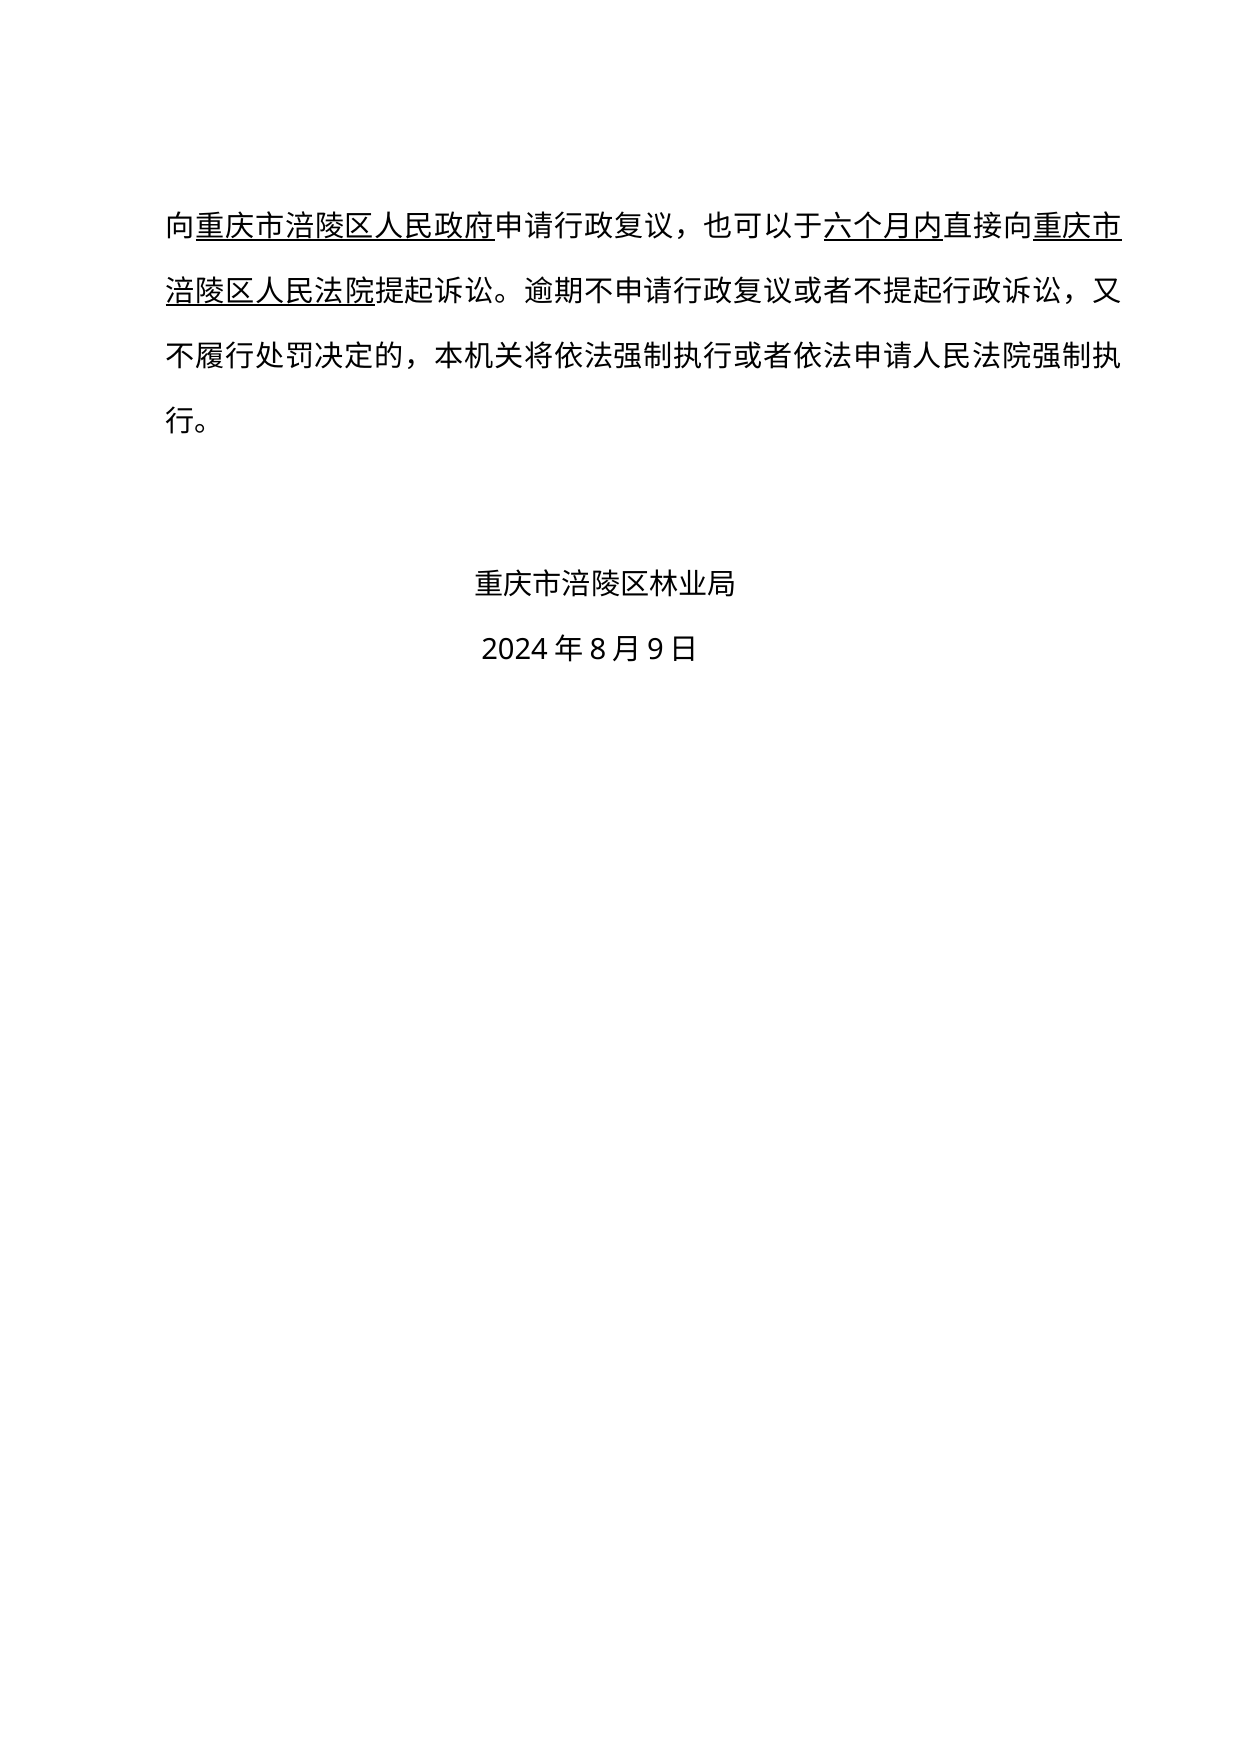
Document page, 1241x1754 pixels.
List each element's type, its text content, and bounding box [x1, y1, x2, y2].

text 重庆市涪陵区林业局 [165, 549, 1122, 614]
text 2024年8月9日 [165, 614, 1122, 679]
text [165, 191, 1122, 451]
